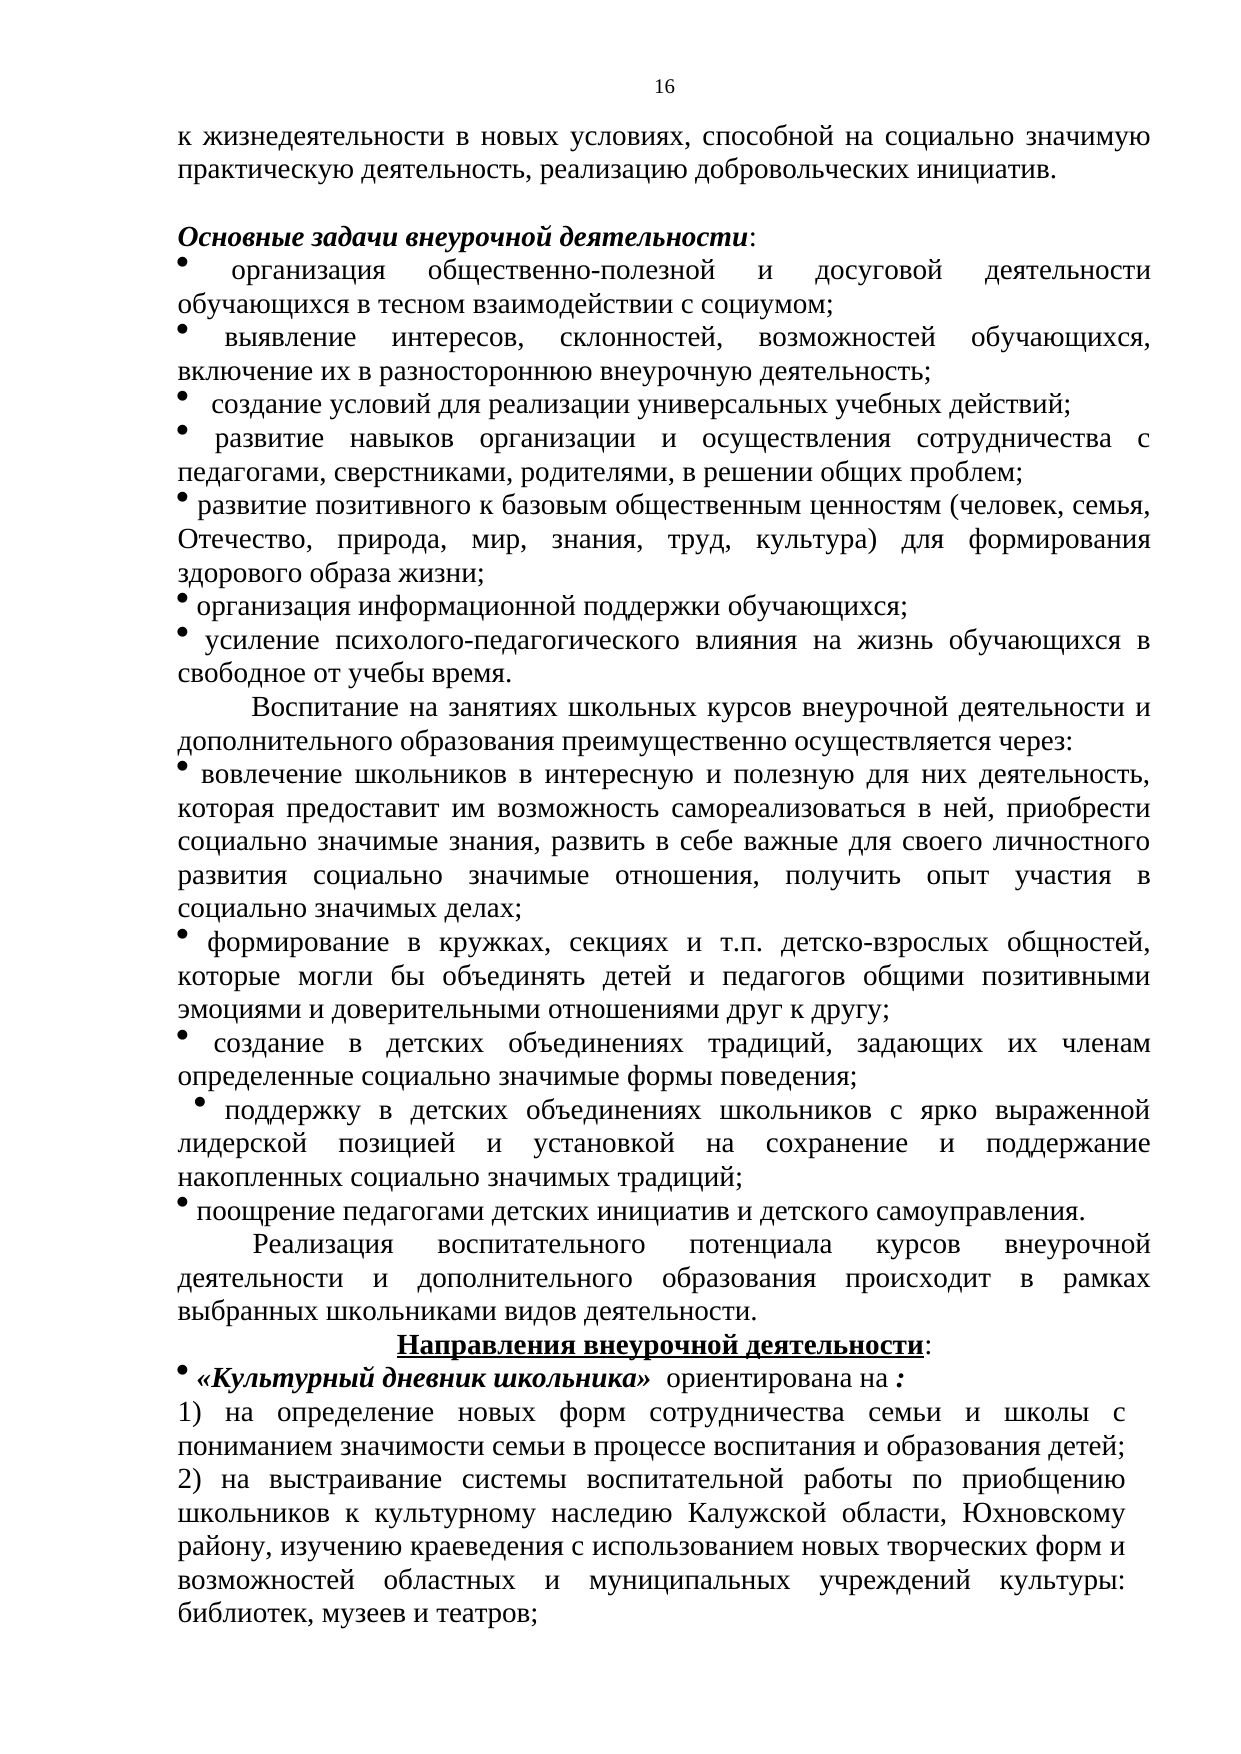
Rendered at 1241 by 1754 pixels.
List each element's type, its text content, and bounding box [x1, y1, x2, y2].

text организация информационной поддержки обучающихся; [177, 588, 1152, 622]
text выявление интересов, склонностей, возможностей обучающихся, включение их в разностороннюю внеурочную деятельность; [177, 319, 1152, 387]
text Реализация воспитательного потенциала курсов внеурочной деятельности и дополнительного образования происходит в рамках выбранных школьниками видов деятельности. [177, 1226, 1152, 1327]
text поддержку в детских объединениях школьников с ярко выраженной лидерской позицией и установкой на сохранение и поддержание накопленных социально значимых традиций; [177, 1092, 1152, 1193]
text создание условий для реализации универсальных учебных действий; [177, 387, 1152, 420]
text Основные задачи внеурочной деятельности: [177, 219, 1152, 252]
text организация общественно-полезной и досуговой деятельности обучающихся в тесном взаимодействии с социумом; [177, 252, 1152, 319]
text развитие навыков организации и осуществления сотрудничества с педагогами, сверстниками, родителями, в решении общих проблем; [177, 420, 1152, 487]
text Направления внеурочной деятельности: [177, 1327, 1152, 1360]
text Воспитание на занятиях школьных курсов внеурочной деятельности и дополнительного образования преимущественно осуществляется через: [177, 689, 1152, 756]
text развитие позитивного к базовым общественным ценностям (человек, семья, Отечество, природа, мир, знания, труд, культура) для формирования здорового образа жизни; [177, 487, 1152, 588]
text 1) на определение новых форм сотрудничества семьи и школы с пониманием значимости семьи в процессе воспитания и образования детей; 2) на выстраивание системы воспитательной работы по приобщению школьников к культурному наследию Калужской области, Юхновскому району, изучению краеведения с использованием новых творческих форм и возможностей областных и муниципальных учреждений культуры: библиотек, музеев и театров; [177, 1394, 1126, 1629]
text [177, 118, 1152, 185]
text создание в детских объединениях традиций, задающих их членам определенные социально значимые формы поведения; [177, 1025, 1152, 1092]
text вовлечение школьников в интересную и полезную для них деятельность, которая предоставит им возможность самореализоваться в ней, приобрести социально значимые знания, развить в себе важные для своего личностного развития социально значимые отношения, получить опыт участия в социально значимых делах; [177, 756, 1152, 924]
text «Культурный дневник школьника» ориентирована на : [177, 1360, 1152, 1394]
text поощрение педагогами детских инициатив и детского самоуправления. [177, 1193, 1152, 1226]
text формирование в кружках, секциях и т.п. детско-взрослых общностей, которые могли бы объединять детей и педагогов общими позитивными эмоциями и доверительными отношениями друг к другу; [177, 924, 1152, 1025]
text усиление психолого-педагогического влияния на жизнь обучающихся в свободное от учебы время. [177, 622, 1152, 689]
